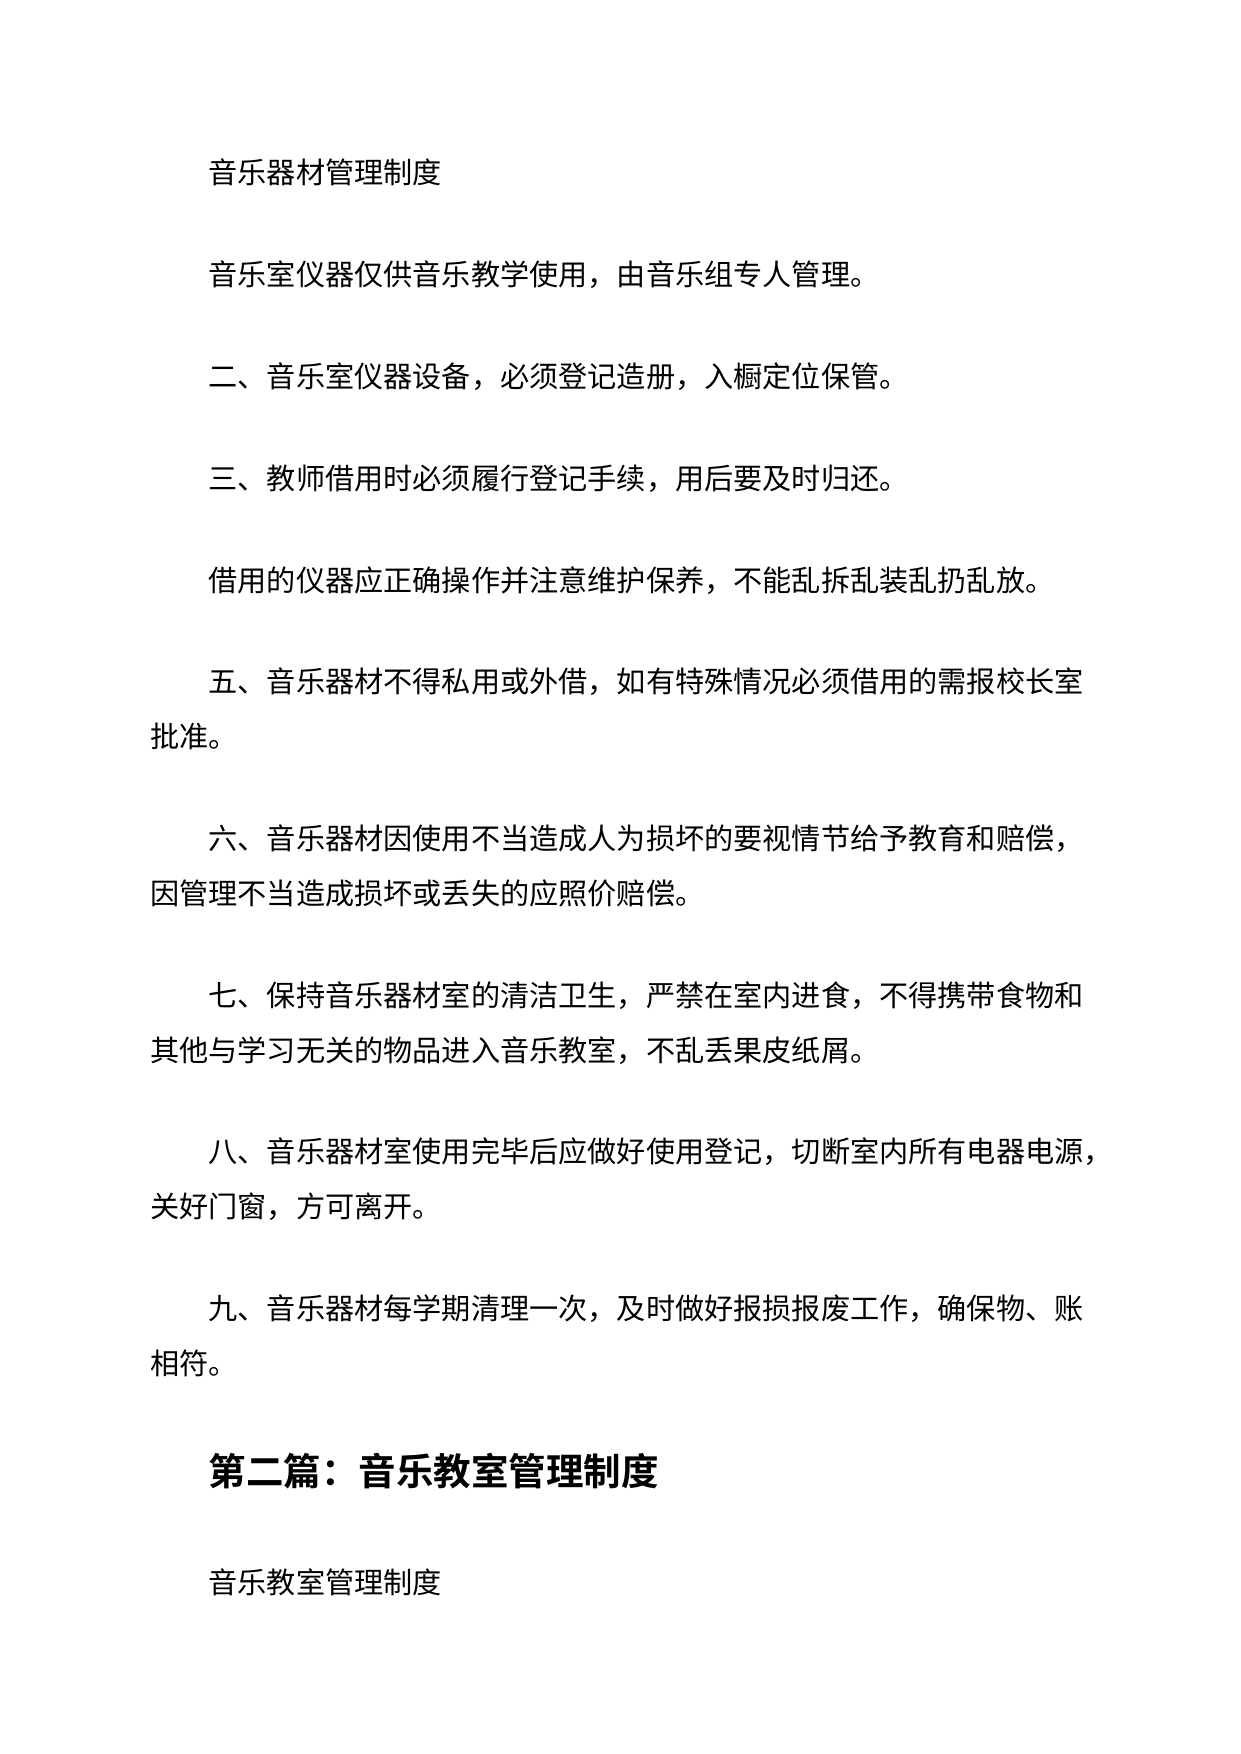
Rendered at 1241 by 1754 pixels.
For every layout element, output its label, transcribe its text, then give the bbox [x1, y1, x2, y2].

text 五、音乐器材不得私用或外借，如有特殊情况必须借用的需报校长室批准。 [150, 659, 1090, 756]
text 九、音乐器材每学期清理一次，及时做好报损报废工作，确保物、账相符。 [150, 1286, 1090, 1383]
text 第二篇：音乐教室管理制度 [150, 1442, 1090, 1496]
text 八、音乐器材室使用完毕后应做好使用登记，切断室内所有电器电源，关好门窗，方可离开。 [150, 1129, 1090, 1226]
text 七、保持音乐器材室的清洁卫生，严禁在室内进食，不得携带食物和其他与学习无关的物品进入音乐教室，不乱丢果皮纸屑。 [150, 972, 1090, 1069]
text 音乐器材管理制度 [150, 150, 1090, 192]
text 音乐教室管理制度 [150, 1559, 1090, 1602]
text 借用的仪器应正确操作并注意维护保养，不能乱拆乱装乱扔乱放。 [150, 557, 1090, 599]
text 三、教师借用时必须履行登记手续，用后要及时归还。 [150, 455, 1090, 498]
text 六、音乐器材因使用不当造成人为损坏的要视情节给予教育和赔偿，因管理不当造成损坏或丢失的应照价赔偿。 [150, 816, 1090, 913]
text 二、音乐室仪器设备，必须登记造册，入橱定位保管。 [150, 353, 1090, 396]
text 音乐室仪器仅供音乐教学使用，由音乐组专人管理。 [150, 252, 1090, 294]
